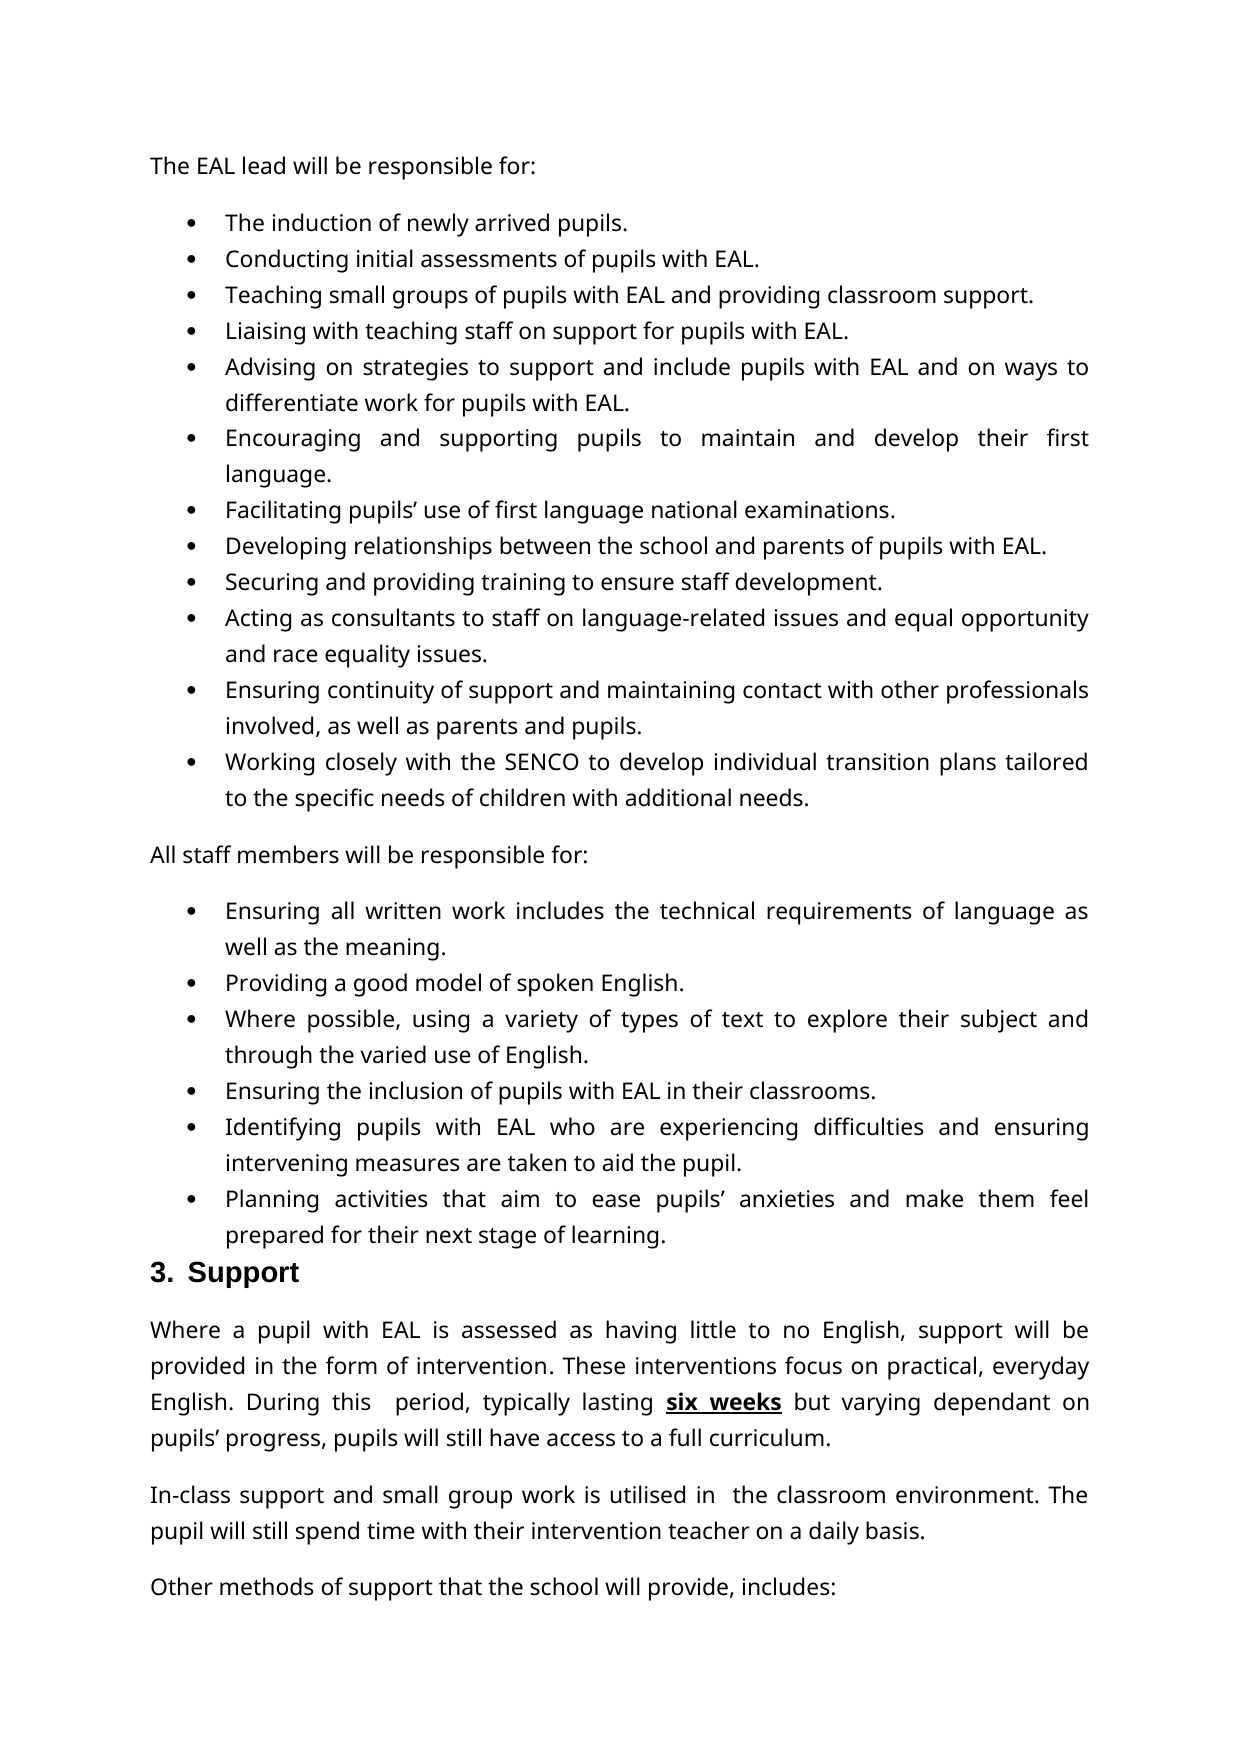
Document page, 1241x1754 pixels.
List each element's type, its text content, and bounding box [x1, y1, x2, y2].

list Advising on strategies to support and include pupils with EAL and on ways to differentiate work for pupils with EAL. [187, 351, 1090, 418]
list Working closely with the SENCO to develop individual transition plans tailored to the specific needs of children with additional needs. [187, 746, 1090, 813]
subtitle Support [150, 1255, 1090, 1288]
list Securing and providing training to ensure staff development. [187, 566, 1090, 597]
list The induction of newly arrived pupils. [187, 207, 1090, 238]
list Conducting initial assessments of pupils with EAL. [187, 243, 1090, 274]
list Acting as consultants to staff on language-related issues and equal opportunity and race equality issues. [187, 602, 1090, 669]
text All staff members will be responsible for: [150, 838, 1090, 870]
list Providing a good model of spoken English. [187, 967, 1090, 998]
text Where a pupil with EAL is assessed as having little to no English, support will be provided in the form of intervention. These interventions focus on practical, everyday English. During this period, typically lasting six weeks but varying dependant on pupils’ progress, pupils will still have access to a full curriculum. [150, 1417, 1090, 1453]
text Other methods of support that the school will provide, includes: [150, 1571, 1090, 1603]
list Facilitating pupils’ use of first language national examinations. [187, 494, 1090, 526]
text The EAL lead will be responsible for: [150, 150, 1090, 181]
list Developing relationships between the school and parents of pupils with EAL. [187, 530, 1090, 561]
list Ensuring continuity of support and maintaining contact with other professionals involved, as well as parents and pupils. [187, 674, 1090, 741]
list Identifying pupils with EAL who are experiencing difficulties and ensuring intervening measures are taken to aid the pupil. [187, 1111, 1090, 1178]
text Where a pupil with EAL is assessed as having little to no English, support will be provided in the form of intervention. These interventions focus on practical, everyday English. During this period, typically lasting six weeks but varying dependant on pupils’ progress, pupils will still have access to a full curriculum. [150, 1314, 1090, 1386]
list Ensuring the inclusion of pupils with EAL in their classrooms. [187, 1075, 1090, 1106]
list Where possible, using a variety of types of text to explore their subject and through the varied use of English. [187, 1003, 1090, 1070]
text In-class support and small group work is utilised in the classroom environment. The pupil will still spend time with their intervention teacher on a daily basis. [150, 1479, 1090, 1546]
list Planning activities that aim to ease pupils’ anxieties and make them feel prepared for their next stage of learning. [187, 1183, 1090, 1250]
list Teaching small groups of pupils with EAL and providing classroom support. [187, 279, 1090, 310]
list Liaising with teaching staff on support for pupils with EAL. [187, 314, 1090, 346]
list Encouraging and supporting pupils to maintain and develop their first language. [187, 422, 1090, 489]
list Ensuring all written work includes the technical requirements of language as well as the meaning. [187, 895, 1090, 962]
